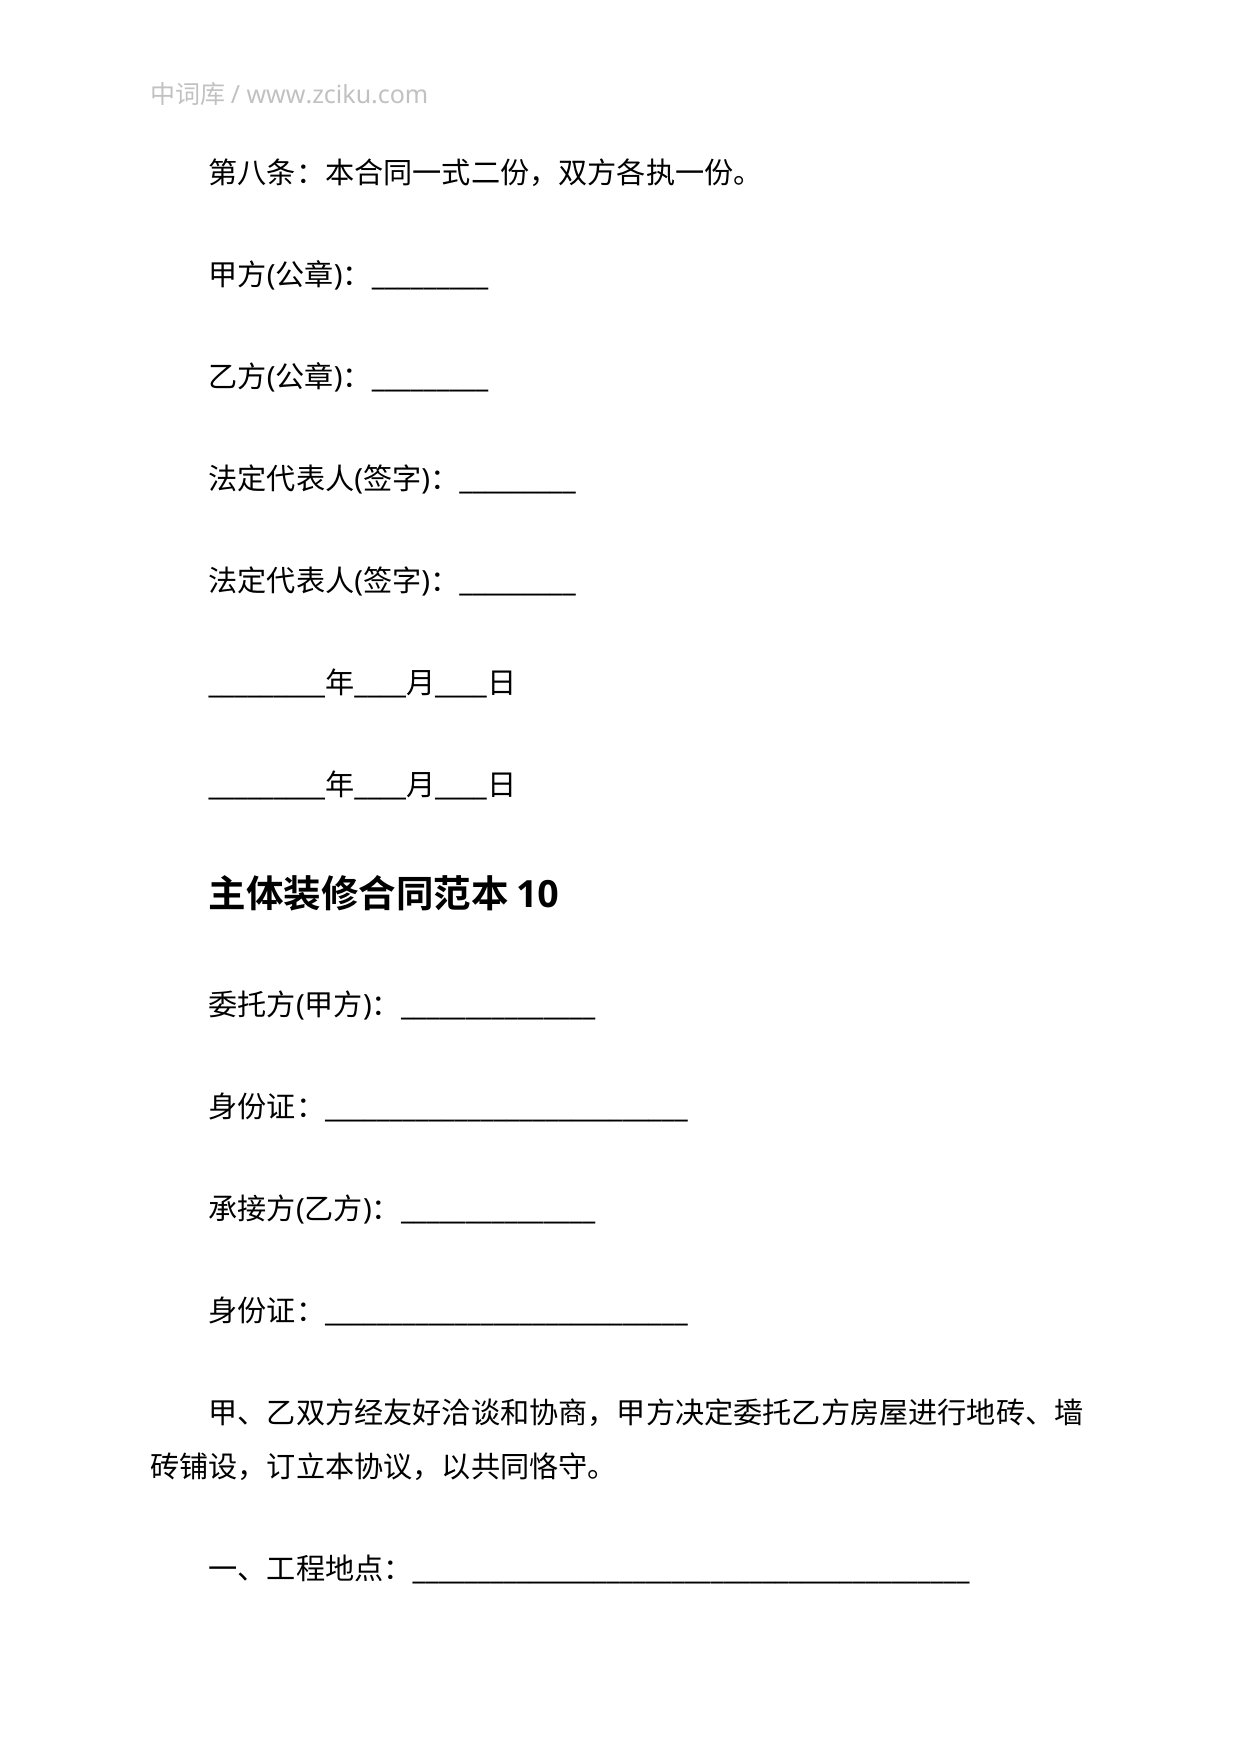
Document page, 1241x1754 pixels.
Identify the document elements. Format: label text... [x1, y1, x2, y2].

text 主体装修合同范本10 [150, 864, 1090, 918]
text 甲方(公章)：_________ [150, 252, 1090, 294]
text 甲、乙双方经友好洽谈和协商，甲方决定委托乙方房屋进行地砖、墙砖铺设，订立本协议，以共同恪守。 [150, 1389, 1090, 1486]
text 委托方(甲方)：_______________ [150, 981, 1090, 1024]
text 第八条：本合同一式二份，双方各执一份。 [150, 150, 1090, 192]
text 乙方(公章)：_________ [150, 354, 1090, 396]
text _________年____月____日 [150, 762, 1090, 804]
text 身份证：____________________________ [150, 1083, 1090, 1126]
text _________年____月____日 [150, 660, 1090, 702]
text 承接方(乙方)：_______________ [150, 1185, 1090, 1228]
text 一、工程地点：___________________________________________ [150, 1546, 1090, 1588]
text 身份证：____________________________ [150, 1287, 1090, 1329]
text 法定代表人(签字)：_________ [150, 456, 1090, 498]
text 法定代表人(签字)：_________ [150, 558, 1090, 600]
